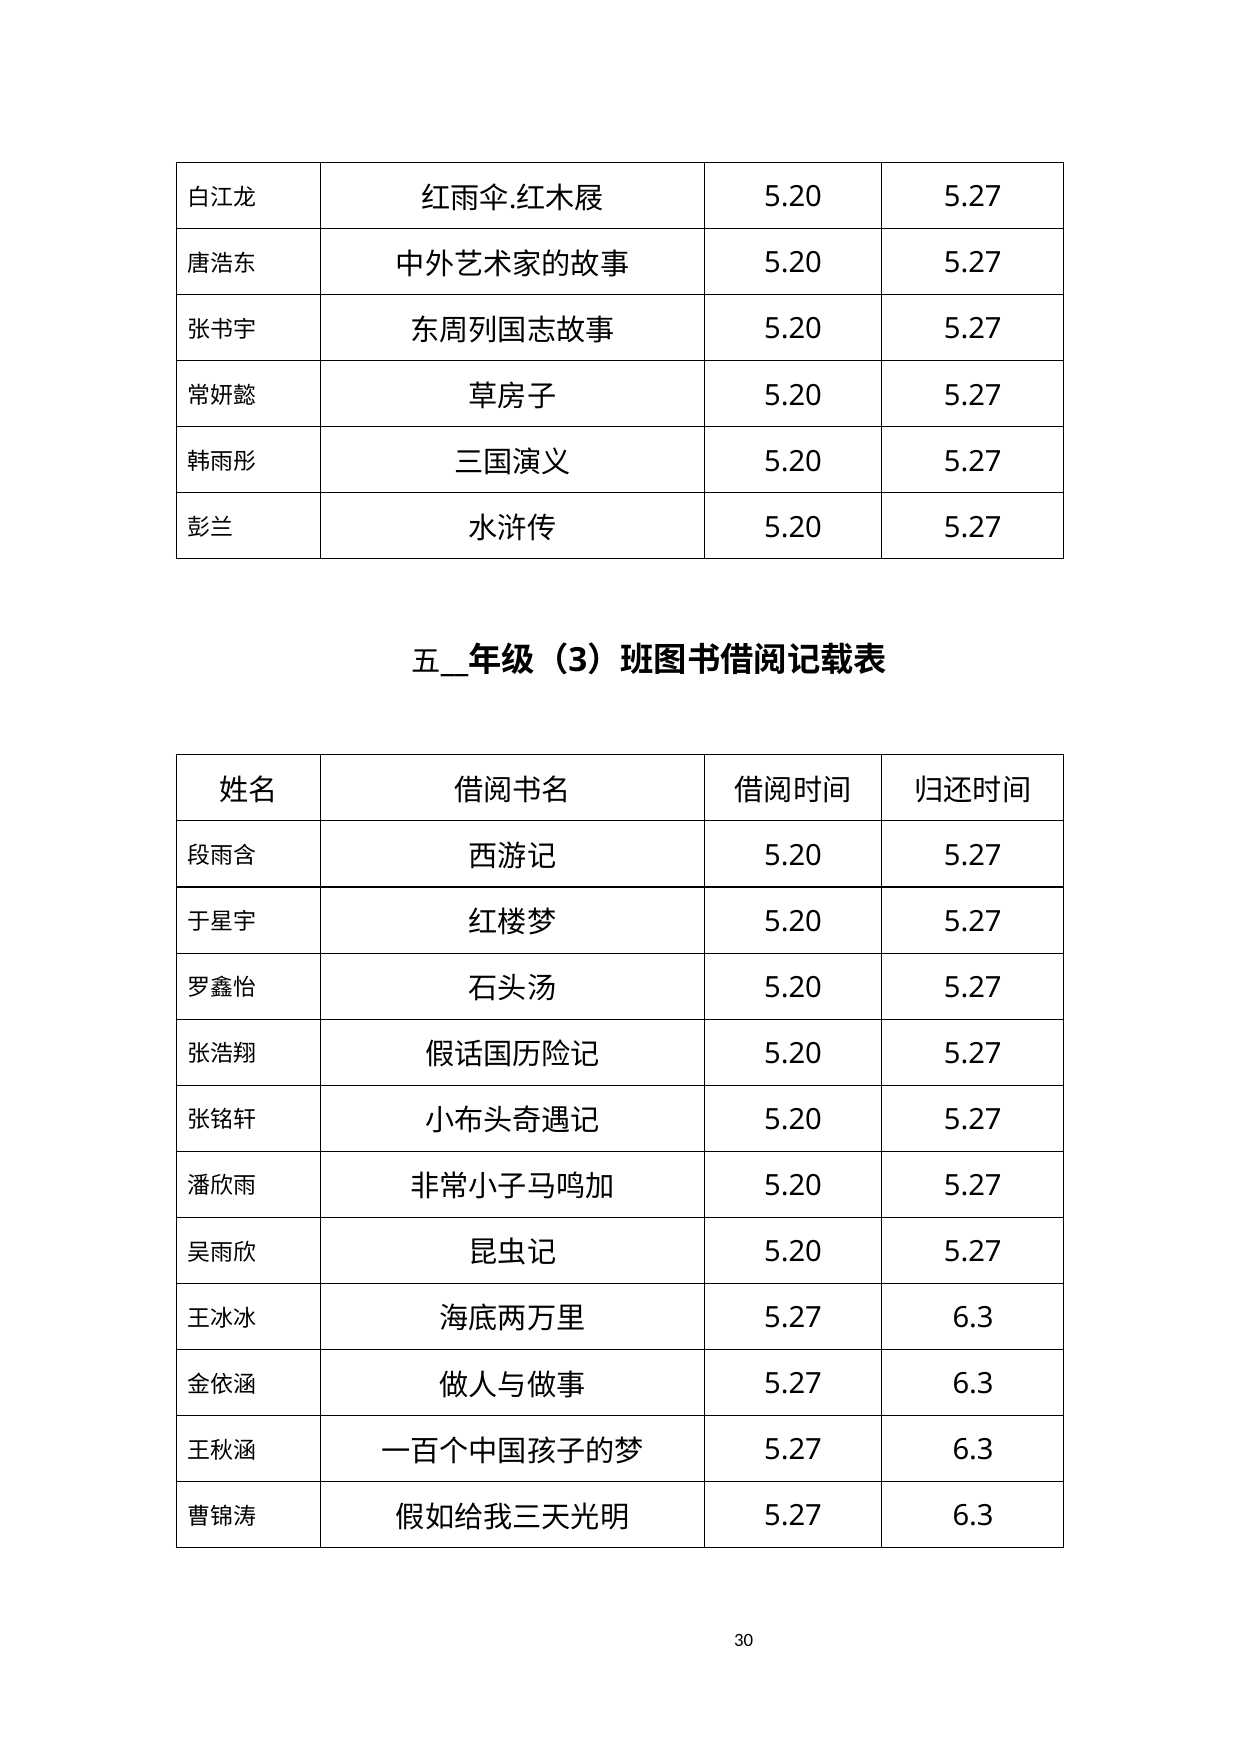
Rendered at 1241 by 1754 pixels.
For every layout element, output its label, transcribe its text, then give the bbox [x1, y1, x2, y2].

table_cell 草房子 [321, 361, 704, 426]
table_cell 假话国历险记 [321, 1020, 704, 1084]
table_cell 红楼梦 [321, 888, 704, 952]
table_header 姓名 [177, 755, 320, 820]
table_cell 5.27 [882, 1086, 1063, 1151]
table_cell 5.27 [882, 1152, 1063, 1217]
table_cell 一百个中国孩子的梦 [321, 1416, 704, 1481]
table_cell 潘欣雨 [177, 1152, 320, 1217]
table_cell 王秋涵 [177, 1416, 320, 1481]
table_cell 昆虫记 [321, 1218, 704, 1283]
table_cell 韩雨彤 [177, 427, 320, 492]
table_cell 5.20 [705, 821, 881, 886]
table_cell 于星宇 [177, 888, 320, 952]
table_cell 5.20 [705, 1152, 881, 1217]
table_cell 6.3 [882, 1350, 1063, 1415]
table_cell 5.20 [705, 888, 881, 952]
table_cell 三国演义 [321, 427, 704, 492]
table_cell 吴雨欣 [177, 1218, 320, 1283]
table_cell 5.20 [705, 954, 881, 1018]
table_cell 王冰冰 [177, 1284, 320, 1349]
table_cell 西游记 [321, 821, 704, 886]
table_cell 5.27 [705, 1416, 881, 1481]
table_cell 5.20 [705, 295, 881, 360]
table_cell 5.27 [882, 427, 1063, 492]
table_header 借阅书名 [321, 755, 704, 820]
table_cell 5.20 [705, 427, 881, 492]
table_cell 中外艺术家的故事 [321, 229, 704, 294]
table_cell 6.3 [882, 1482, 1063, 1547]
table_cell 5.20 [705, 1086, 881, 1151]
table_header 归还时间 [882, 755, 1063, 820]
table_cell 5.20 [705, 361, 881, 426]
table_cell 5.27 [882, 295, 1063, 360]
table_cell 红雨伞.红木屐 [321, 163, 704, 228]
table_cell 5.27 [705, 1482, 881, 1547]
table_cell 唐浩东 [177, 229, 320, 294]
table_cell 5.20 [705, 229, 881, 294]
table_cell 做人与做事 [321, 1350, 704, 1415]
table_cell 非常小子马鸣加 [321, 1152, 704, 1217]
table_cell 5.27 [705, 1284, 881, 1349]
table_cell 小布头奇遇记 [321, 1086, 704, 1151]
table_cell 张书宇 [177, 295, 320, 360]
table_cell 石头汤 [321, 954, 704, 1018]
table_cell 6.3 [882, 1416, 1063, 1481]
table_cell 5.27 [882, 229, 1063, 294]
table_cell 假如给我三天光明 [321, 1482, 704, 1547]
table_cell 水浒传 [321, 493, 704, 558]
table_cell 金依涵 [177, 1350, 320, 1415]
table_cell 5.27 [882, 821, 1063, 886]
table_cell 5.27 [882, 1218, 1063, 1283]
table_cell 张铭轩 [177, 1086, 320, 1151]
table_cell 段雨含 [177, 821, 320, 886]
table_cell 5.27 [882, 954, 1063, 1018]
table_cell 罗鑫怡 [177, 954, 320, 1018]
table_cell 5.27 [705, 1350, 881, 1415]
table_cell 5.20 [705, 1218, 881, 1283]
table_cell 6.3 [882, 1284, 1063, 1349]
table_cell 5.20 [705, 163, 881, 228]
table_cell 5.27 [882, 1020, 1063, 1084]
table_cell 张浩翔 [177, 1020, 320, 1084]
table_cell 5.27 [882, 888, 1063, 952]
table_cell 曹锦涛 [177, 1482, 320, 1547]
table_cell 5.20 [705, 1020, 881, 1084]
table_cell 5.27 [882, 163, 1063, 228]
table_cell 5.27 [882, 493, 1063, 558]
table_cell 彭兰 [177, 493, 320, 558]
table_cell 东周列国志故事 [321, 295, 704, 360]
table_cell 海底两万里 [321, 1284, 704, 1349]
table_header 借阅时间 [705, 755, 881, 820]
table_cell 白江龙 [177, 163, 320, 228]
table_cell 5.20 [705, 493, 881, 558]
text 五__年级（3）班图书借阅记载表 [187, 624, 1053, 689]
table_cell 常妍懿 [177, 361, 320, 426]
table_cell 5.27 [882, 361, 1063, 426]
